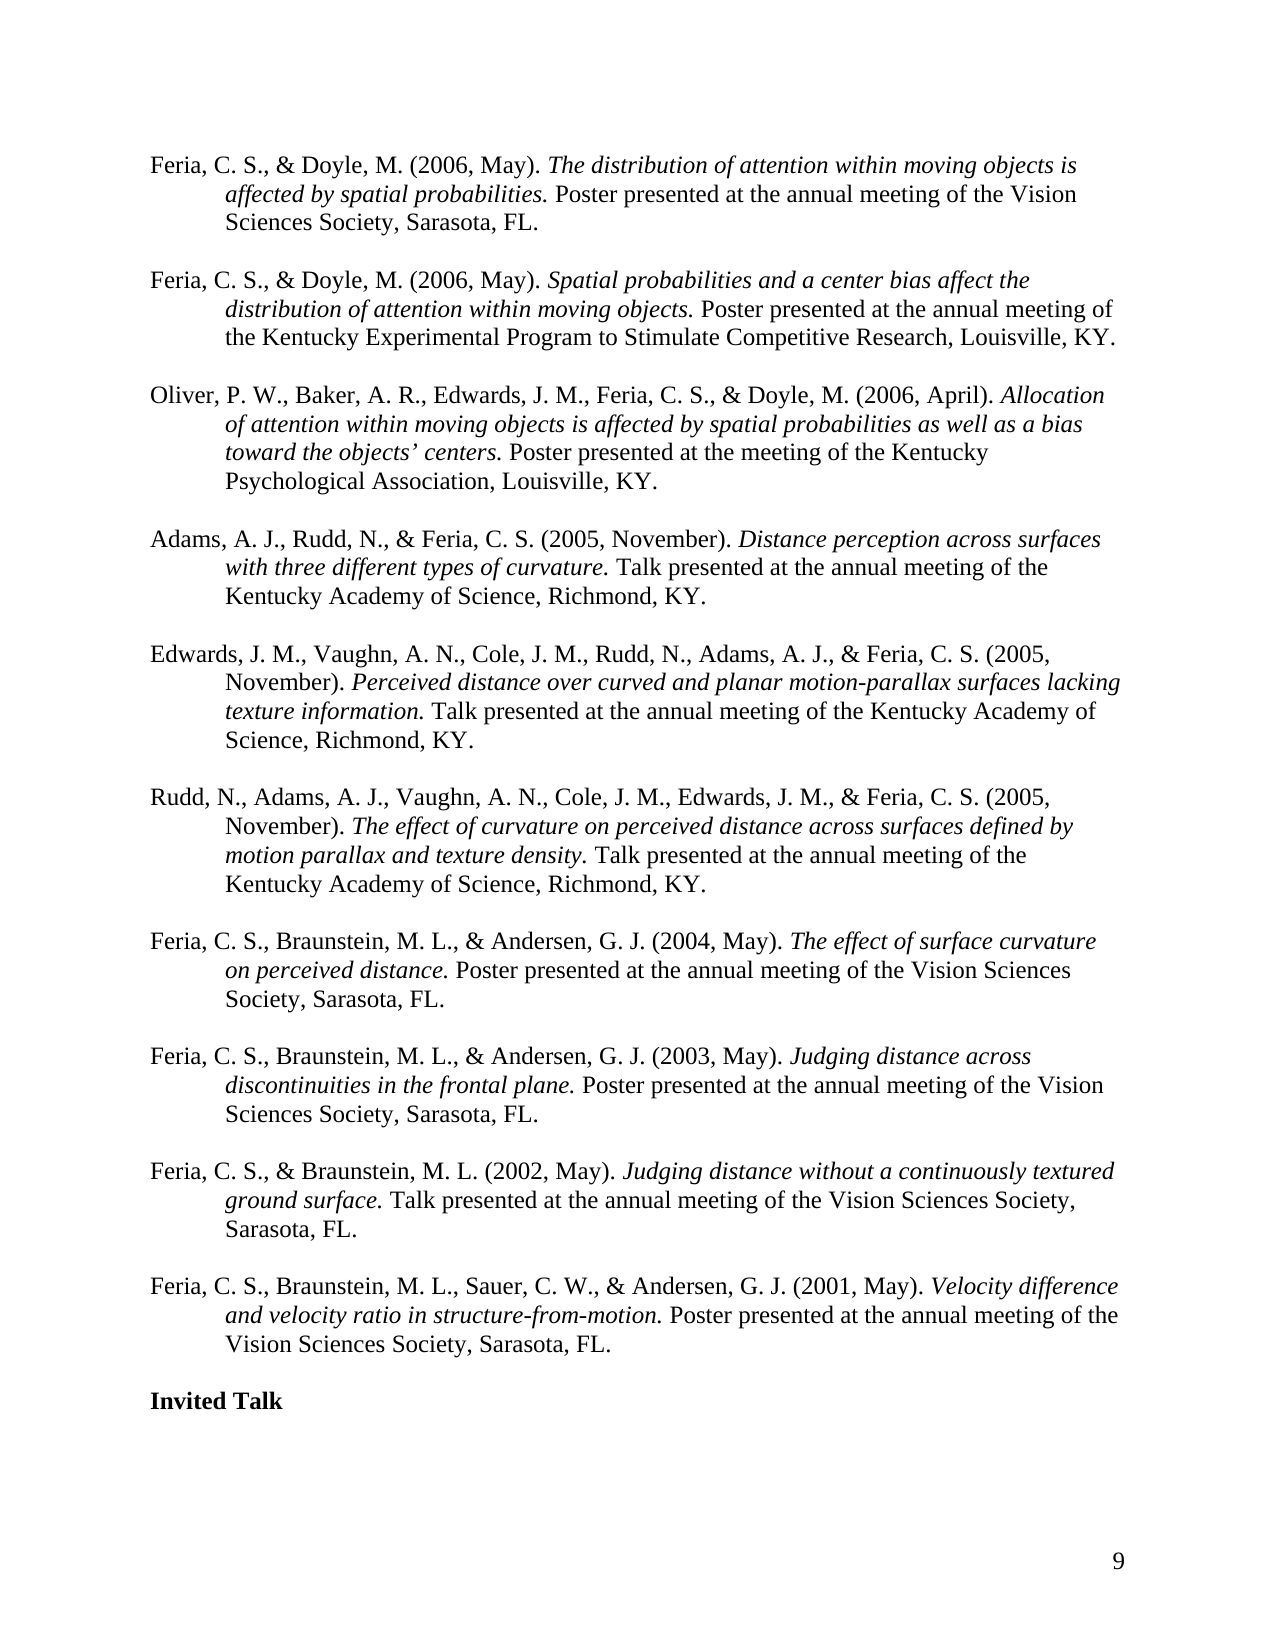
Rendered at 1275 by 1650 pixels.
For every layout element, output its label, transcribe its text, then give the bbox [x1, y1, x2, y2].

text Edwards, J. M., Vaughn, A. N., Cole, J. M., Rudd, N., Adams, A. J., & Feria, C. S. (2005, November). Perceived distance over curved and planar motion-parallax surfaces lacking texture information. Talk presented at the annual meeting of the Kentucky Academy of Science, Richmond, KY. [150, 639, 1125, 754]
text Feria, C. S., & Doyle, M. (2006, May). Spatial probabilities and a center bias affect the distribution of attention within moving objects. Poster presented at the annual meeting of the Kentucky Experimental Program to Stimulate Competitive Research, Louisville, KY. [150, 265, 1125, 351]
text Adams, A. J., Rudd, N., & Feria, C. S. (2005, November). Distance perception across surfaces with three different types of curvature. Talk presented at the annual meeting of the Kentucky Academy of Science, Richmond, KY. [150, 524, 1125, 610]
text Feria, C. S., & Doyle, M. (2006, May). The distribution of attention within moving objects is affected by spatial probabilities. Poster presented at the annual meeting of the Vision Sciences Society, Sarasota, FL. [150, 150, 1125, 236]
text Oliver, P. W., Baker, A. R., Edwards, J. M., Feria, C. S., & Doyle, M. (2006, April). Allocation of attention within moving objects is affected by spatial probabilities as well as a bias toward the objects’ centers. Poster presented at the meeting of the Kentucky Psychological Association, Louisville, KY. [150, 380, 1125, 495]
text Feria, C. S., & Braunstein, M. L. (2002, May). Judging distance without a continuously textured ground surface. Talk presented at the annual meeting of the Vision Sciences Society, Sarasota, FL. [150, 1156, 1125, 1242]
text Feria, C. S., Braunstein, M. L., Sauer, C. W., & Andersen, G. J. (2001, May). Velocity difference and velocity ratio in structure-from-motion. Poster presented at the annual meeting of the Vision Sciences Society, Sarasota, FL. [150, 1271, 1125, 1357]
text Invited Talk [150, 1386, 1125, 1415]
text Feria, C. S., Braunstein, M. L., & Andersen, G. J. (2004, May). The effect of surface curvature on perceived distance. Poster presented at the annual meeting of the Vision Sciences Society, Sarasota, FL. [150, 926, 1125, 1012]
text Feria, C. S., Braunstein, M. L., & Andersen, G. J. (2003, May). Judging distance across discontinuities in the frontal plane. Poster presented at the annual meeting of the Vision Sciences Society, Sarasota, FL. [150, 1041, 1125, 1127]
text Rudd, N., Adams, A. J., Vaughn, A. N., Cole, J. M., Edwards, J. M., & Feria, C. S. (2005, November). The effect of curvature on perceived distance across surfaces defined by motion parallax and texture density. Talk presented at the annual meeting of the Kentucky Academy of Science, Richmond, KY. [150, 782, 1125, 897]
